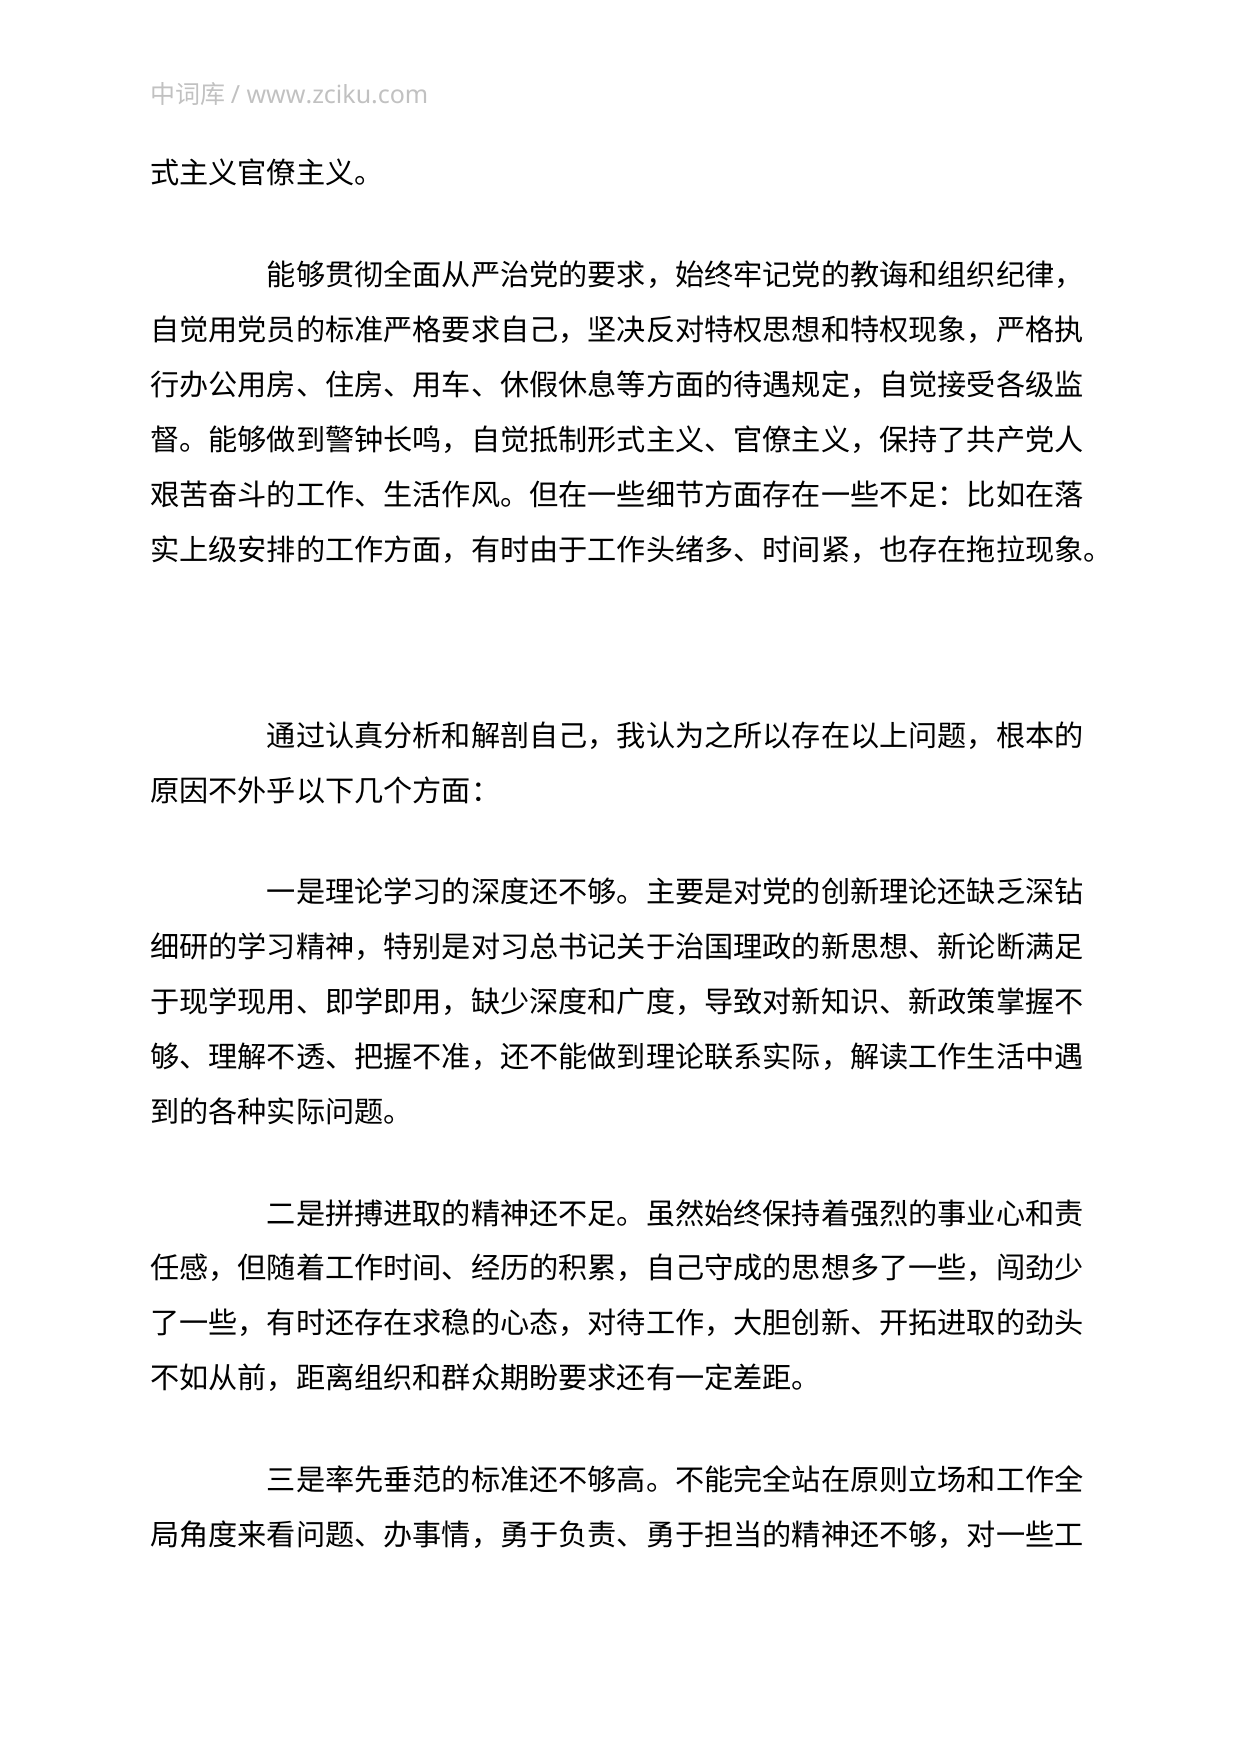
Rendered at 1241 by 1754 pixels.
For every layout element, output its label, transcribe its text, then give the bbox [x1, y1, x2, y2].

text 通过认真分析和解剖自己，我认为之所以存在以上问题，根本的原因不外乎以下几个方面： [150, 712, 1090, 809]
text 能够贯彻全面从严治党的要求，始终牢记党的教诲和组织纪律，自觉用党员的标准严格要求自己，坚决反对特权思想和特权现象，严格执行办公用房、住房、用车、休假休息等方面的待遇规定，自觉接受各级监督。能够做到警钟长鸣，自觉抵制形式主义、官僚主义，保持了共产党人艰苦奋斗的工作、生活作风。但在一些细节方面存在一些不足：比如在落实上级安排的工作方面，有时由于工作头绪多、时间紧，也存在拖拉现象。 [150, 252, 1090, 568]
text 一是理论学习的深度还不够。主要是对党的创新理论还缺乏深钻细研的学习精神，特别是对习总书记关于治国理政的新思想、新论断满足于现学现用、即学即用，缺少深度和广度，导致对新知识、新政策掌握不够、理解不透、把握不准，还不能做到理论联系实际，解读工作生活中遇到的各种实际问题。 [150, 869, 1090, 1131]
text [150, 1457, 1090, 1554]
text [150, 150, 1090, 192]
text 二是拼搏进取的精神还不足。虽然始终保持着强烈的事业心和责任感，但随着工作时间、经历的积累，自己守成的思想多了一些，闯劲少了一些，有时还存在求稳的心态，对待工作，大胆创新、开拓进取的劲头不如从前，距离组织和群众期盼要求还有一定差距。 [150, 1190, 1090, 1397]
